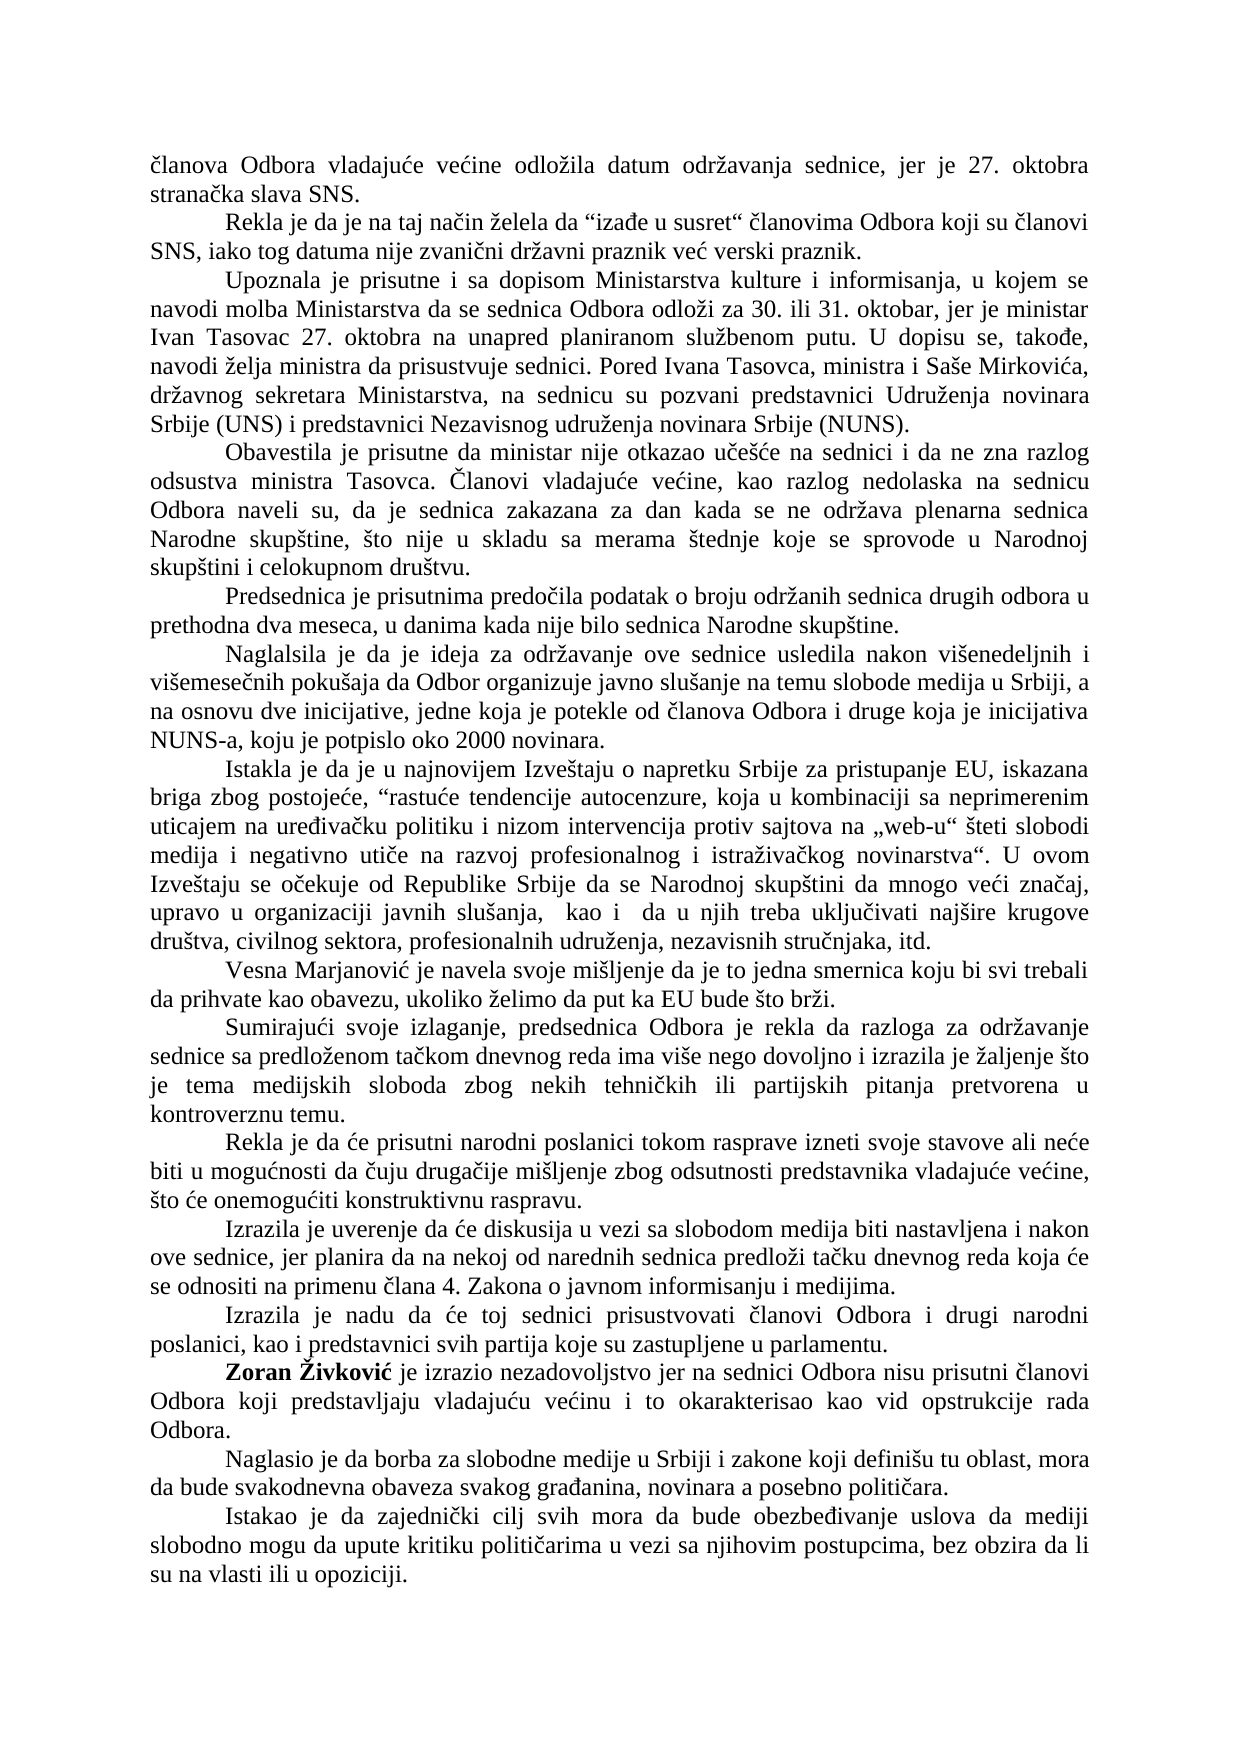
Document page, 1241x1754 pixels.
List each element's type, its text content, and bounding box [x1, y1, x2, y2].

text Upoznala je prisutne i sa dopisom Ministarstva kulture i informisanja, u kojem se navodi molba Ministarstva da se sednica Odbora odloži za 30. ili 31. oktobar, jer je ministar Ivan Tasovac 27. oktobra na unapred planiranom službenom putu. U dopisu se, takođe, navodi želja ministra da prisustvuje sednici. Pored Ivana Tasovca, ministra i Saše Mirkovića, državnog sekretara Ministarstva, na sednicu su pozvani predstavnici Udruženja novinara Srbije (UNS) i predstavnici Nezavisnog udruženja novinara Srbije (NUNS). [150, 265, 1090, 437]
text Rekla je da će prisutni narodni poslanici tokom rasprave izneti svoje stavove ali neće biti u mogućnosti da čuju drugačije mišljenje zbog odsutnosti predstavnika vladajuće većine, što će onemogućiti konstruktivnu raspravu. [150, 1127, 1090, 1214]
text Naglasio je da borba za slobodne medije u Srbiji i zakone koji definišu tu oblast, mora da bude svakodnevna obaveza svakog građanina, novinara a posebno političara. [150, 1444, 1090, 1501]
text Obavestila je prisutne da ministar nije otkazao učešće na sednici i da ne zna razlog odsustva ministra Tasovca. Članovi vladajuće većine, kao razlog nedolaska na sednicu Odbora naveli su, da je sednica zakazana za dan kada se ne održava plenarna sednica Narodne skupštine, što nije u skladu sa merama štednje koje se sprovode u Narodnoj skupštini i celokupnom društvu. [150, 437, 1090, 581]
text Naglalsila je da je ideja za održavanje ove sednice usledila nakon višenedeljnih i višemesečnih pokušaja da Odbor organizuje javno slušanje na temu slobode medija u Srbiji, a na osnovu dve inicijative, jedne koja je potekle od članova Odbora i druge koja je inicijativa NUNS-a, koju je potpislo oko 2000 novinara. [150, 639, 1090, 754]
text Rekla je da je na taj način želela da “izađe u susret“ članovima Odbora koji su članovi SNS, iako tog datuma nije zvanični državni praznik već verski praznik. [150, 207, 1090, 265]
text Istakla je da je u najnovijem Izveštaju o napretku Srbije za pristupanje EU, iskazana briga zbog postojeće, “rastuće tendencije autocenzure, koja u kombinaciji sa neprimerenim uticajem na uređivačku politiku i nizom intervencija protiv sajtova na „web-u“ šteti slobodi medija i negativno utiče na razvoj profesionalnog i istraživačkog novinarstva“. U ovom Izveštaju se očekuje od Republike Srbije da se Narodnoj skupštini da mnogo veći značaj, upravo u organizaciji javnih slušanja, kao i da u njih treba uključivati najšire krugove društva, civilnog sektora, profesionalnih udruženja, nezavisnih stručnjaka, itd. [150, 754, 1090, 955]
text Predsednica je prisutnima predočila podatak o broju održanih sednica drugih odbora u prethodna dva meseca, u danima kada nije bilo sednica Narodne skupštine. [150, 581, 1090, 639]
text Sumirajući svoje izlaganje, predsednica Odbora je rekla da razloga za održavanje sednice sa predloženom tačkom dnevnog reda ima više nego dovoljno i izrazila je žaljenje što je tema medijskih sloboda zbog nekih tehničkih ili partijskih pitanja pretvorena u kontroverznu temu. [150, 1012, 1090, 1127]
text Zoran Živković je izrazio nezadovoljstvo jer na sednici Odbora nisu prisutni članovi Odbora koji predstavljaju vladajuću većinu i to okarakterisao kao vid opstrukcije rada Odbora. [150, 1357, 1090, 1444]
text Istakao je da zajednički cilj svih mora da bude obezbeđivanje uslova da mediji slobodno mogu da upute kritiku političarima u vezi sa njihovim postupcima, bez obzira da li su na vlasti ili u opoziciji. [150, 1501, 1090, 1587]
text Izrazila je nadu da će toj sednici prisustvovati članovi Odbora i drugi narodni poslanici, kao i predstavnici svih partija koje su zastupljene u parlamentu. [150, 1300, 1090, 1357]
text Vesna Marjanović je navela svoje mišljenje da je to jedna smernica koju bi svi trebali da prihvate kao obavezu, ukoliko želimo da put ka EU bude što brži. [150, 955, 1090, 1012]
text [150, 150, 1090, 207]
text Izrazila je uverenje da će diskusija u vezi sa slobodom medija biti nastavljena i nakon ove sednice, jer planira da na nekoj od narednih sednica predloži tačku dnevnog reda koja će se odnositi na primenu člana 4. Zakona o javnom informisanju i medijima. [150, 1214, 1090, 1300]
